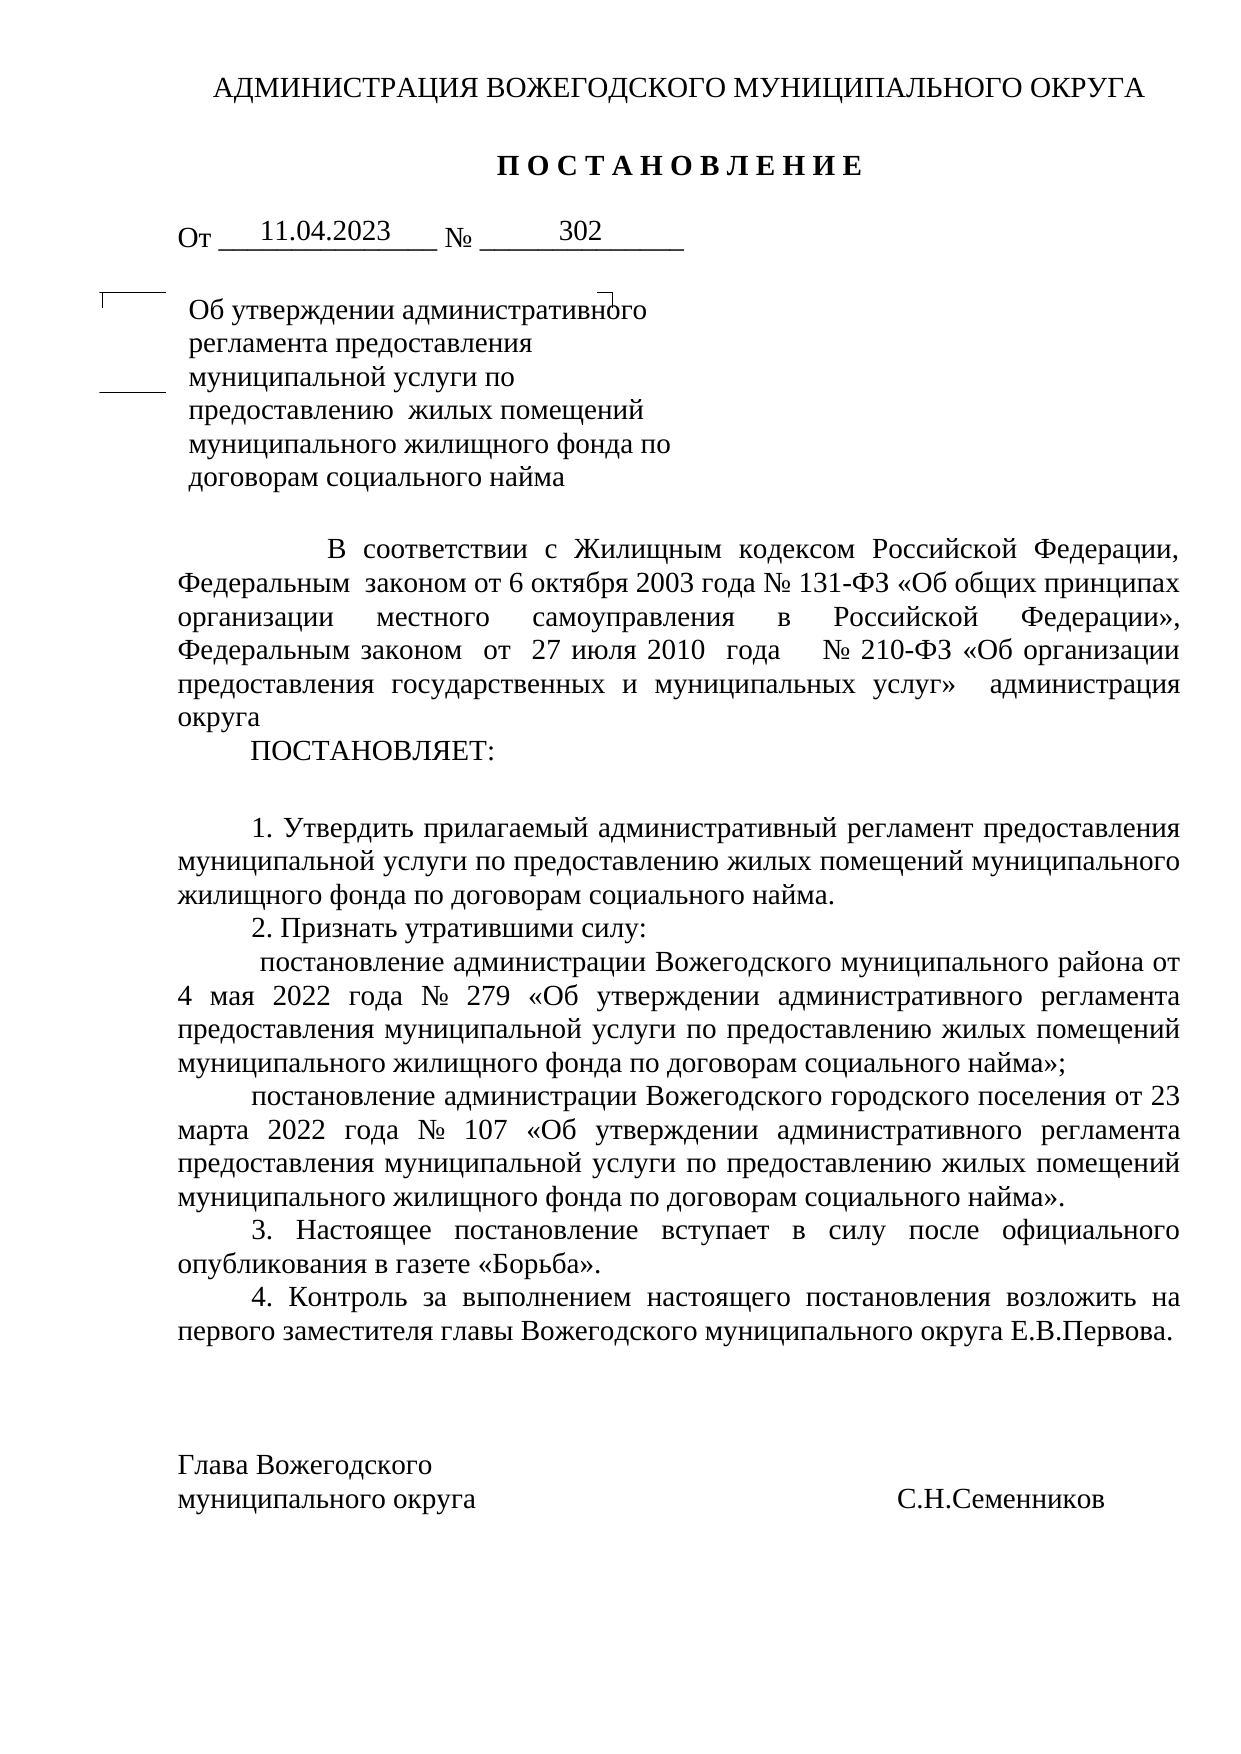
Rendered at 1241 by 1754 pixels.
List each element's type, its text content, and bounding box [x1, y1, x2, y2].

text В соответствии с Жилищным кодексом Российской Федерации, Федеральным законом от 6 октября 2003 года № 131-ФЗ «Об общих принципах организации местного самоуправления в Российской Федерации», Федеральным законом от 27 июля 2010 года № 210-ФЗ «Об организации предоставления государственных и муниципальных услуг» администрация округа [177, 532, 1181, 733]
text 2. Признать утратившими силу: [177, 911, 1181, 944]
text постановление администрации Вожегодского муниципального района от 4 мая 2022 года № 279 «Об утверждении административного регламента предоставления муниципальной услуги по предоставлению жилых помещений муниципального жилищного фонда по договорам социального найма»; [177, 944, 1181, 1078]
text 4. Контроль за выполнением настоящего постановления возложить на первого заместителя главы Вожегодского муниципального округа Е.В.Первова. [177, 1279, 1181, 1347]
text Глава Вожегодского [177, 1447, 1181, 1481]
text АДМИНИСТРАЦИЯ ВОЖЕГОДСКОГО МУНИЦИПАЛЬНОГО ОКРУГА [177, 71, 1181, 104]
table_header [89, 292, 177, 493]
table_header Об утверждении административного регламента предоставления муниципальной услуги по предоставлению жилых помещений муниципального жилищного фонда по договорам социального найма [177, 292, 694, 493]
subtitle От _______________ № ______________ [177, 220, 1181, 253]
text 1. Утвердить прилагаемый административный регламент предоставления муниципальной услуги по предоставлению жилых помещений муниципального жилищного фонда по договорам социального найма. [177, 810, 1181, 911]
text муниципального округа С.Н.Семенников [177, 1481, 1181, 1514]
text постановление администрации Вожегодского городского поселения от 23 марта 2022 года № 107 «Об утверждении административного регламента предоставления муниципальной услуги по предоставлению жилых помещений муниципального жилищного фонда по договорам социального найма». [177, 1078, 1181, 1212]
subtitle П О С Т А Н О В Л Е Н И Е [177, 148, 1181, 181]
text ПОСТАНОВЛЯЕТ: [177, 733, 1181, 766]
text 3. Настоящее постановление вступает в силу после официального опубликования в газете «Борьба». [177, 1212, 1181, 1279]
